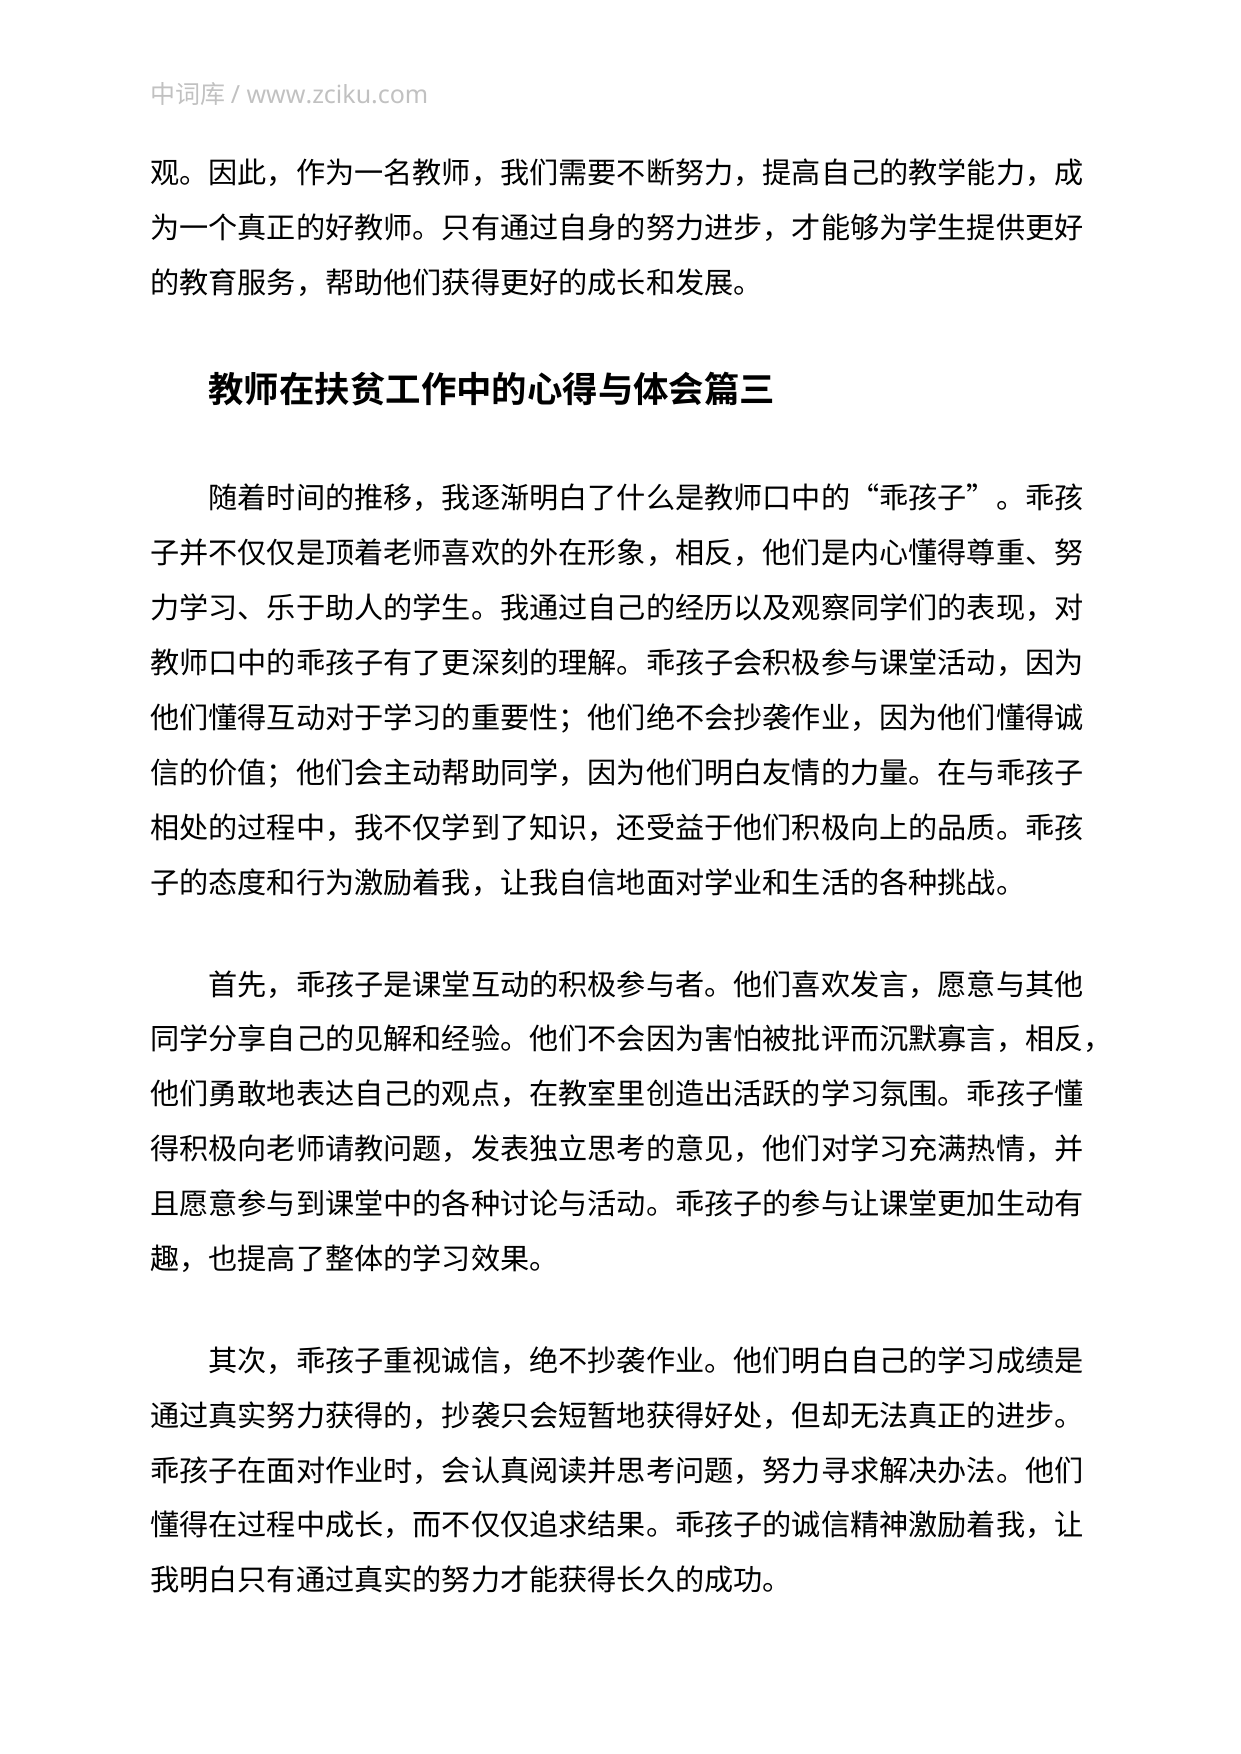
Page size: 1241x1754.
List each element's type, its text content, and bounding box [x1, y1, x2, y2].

text 教师在扶贫工作中的心得与体会篇三 [150, 362, 1090, 413]
text 首先，乖孩子是课堂互动的积极参与者。他们喜欢发言，愿意与其他同学分享自己的见解和经验。他们不会因为害怕被批评而沉默寡言，相反，他们勇敢地表达自己的观点，在教室里创造出活跃的学习氛围。乖孩子懂得积极向老师请教问题，发表独立思考的意见，他们对学习充满热情，并且愿意参与到课堂中的各种讨论与活动。乖孩子的参与让课堂更加生动有趣，也提高了整体的学习效果。 [150, 961, 1090, 1278]
text 其次，乖孩子重视诚信，绝不抄袭作业。他们明白自己的学习成绩是通过真实努力获得的，抄袭只会短暂地获得好处，但却无法真正的进步。乖孩子在面对作业时，会认真阅读并思考问题，努力寻求解决办法。他们懂得在过程中成长，而不仅仅追求结果。乖孩子的诚信精神激励着我，让我明白只有通过真实的努力才能获得长久的成功。 [150, 1337, 1090, 1599]
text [150, 150, 1090, 302]
text 随着时间的推移，我逐渐明白了什么是教师口中的“乖孩子”。乖孩子并不仅仅是顶着老师喜欢的外在形象，相反，他们是内心懂得尊重、努力学习、乐于助人的学生。我通过自己的经历以及观察同学们的表现，对教师口中的乖孩子有了更深刻的理解。乖孩子会积极参与课堂活动，因为他们懂得互动对于学习的重要性；他们绝不会抄袭作业，因为他们懂得诚信的价值；他们会主动帮助同学，因为他们明白友情的力量。在与乖孩子相处的过程中，我不仅学到了知识，还受益于他们积极向上的品质。乖孩子的态度和行为激励着我，让我自信地面对学业和生活的各种挑战。 [150, 475, 1090, 902]
